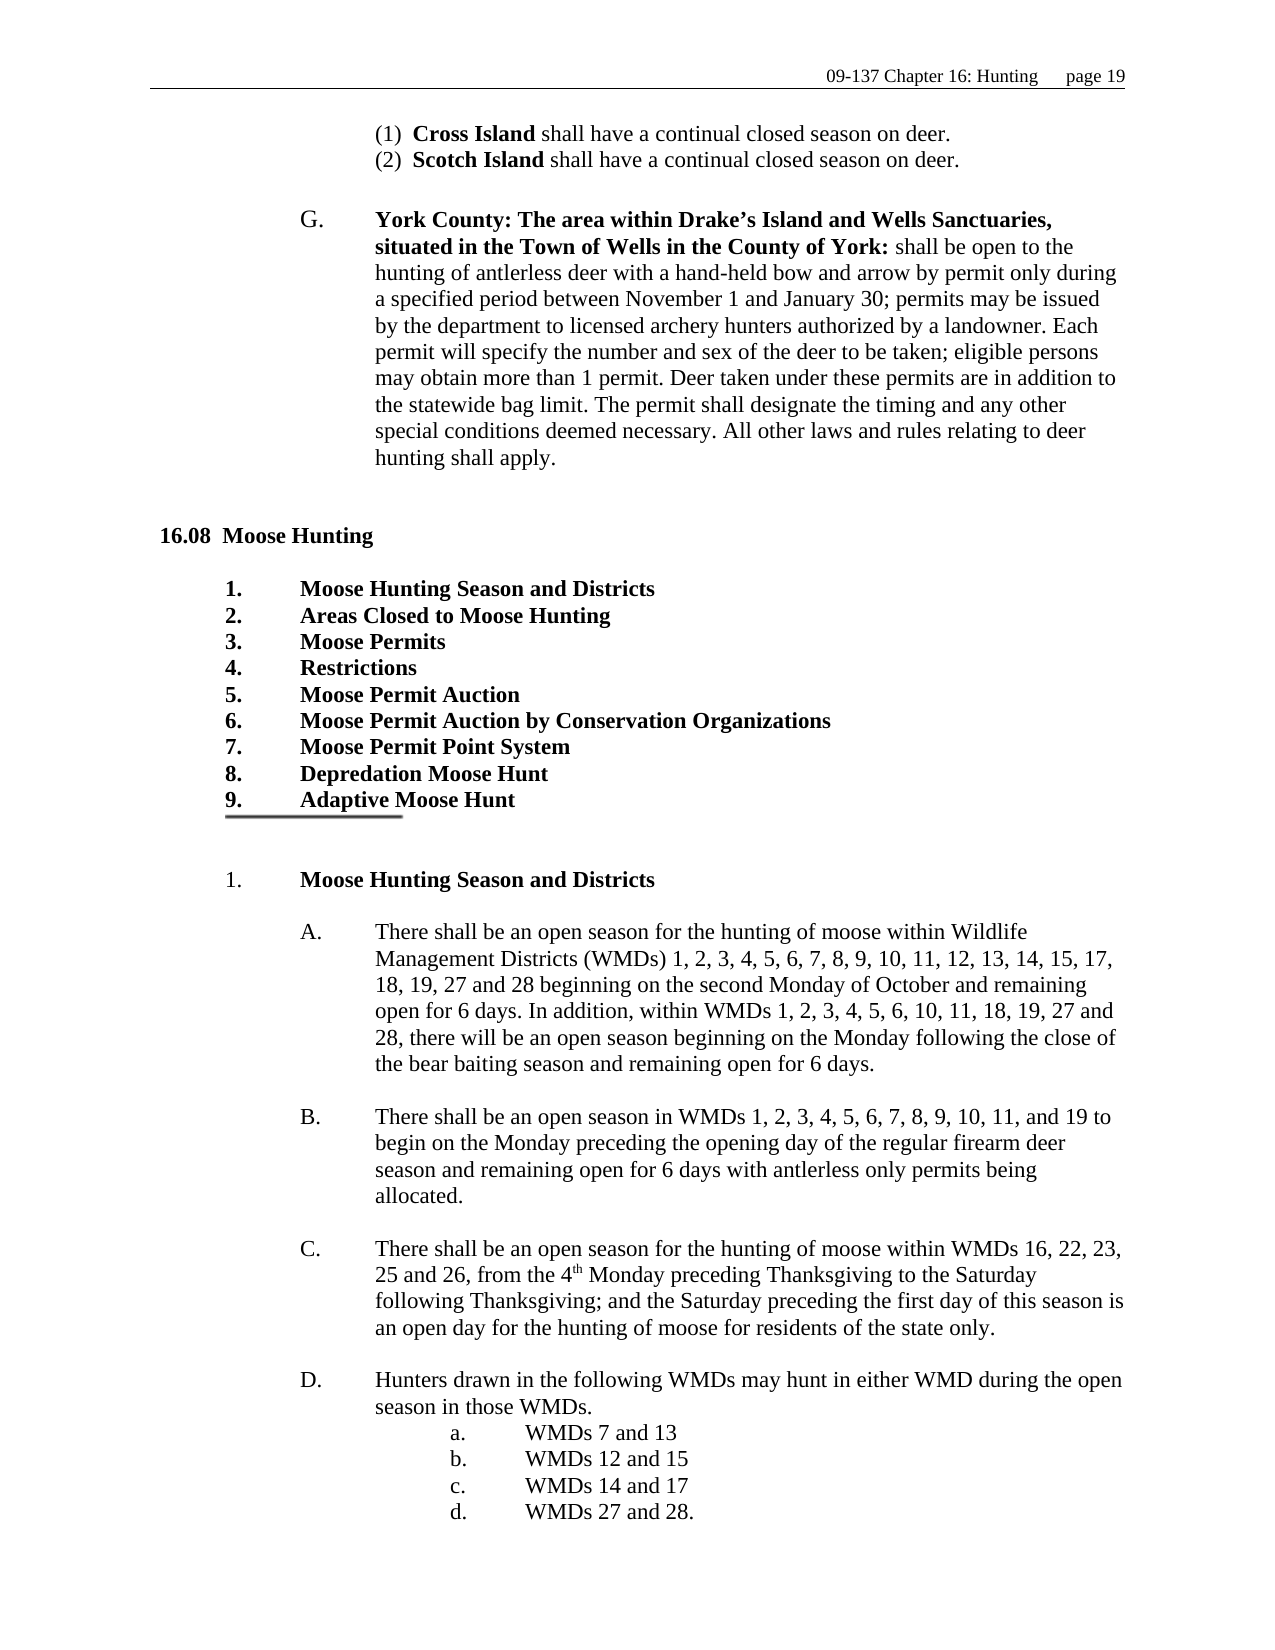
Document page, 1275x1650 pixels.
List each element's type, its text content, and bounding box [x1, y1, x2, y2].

text a. WMDs 7 and 13 [375, 1419, 1125, 1446]
text 5. Moose Permit Auction [225, 681, 1125, 707]
text 9. Adaptive Moose Hunt [225, 786, 1125, 812]
text d. WMDs 27 and 28. [375, 1498, 1125, 1524]
list Moose Hunting Season and Districts [225, 575, 1125, 602]
text 3. Moose Permits [225, 628, 1125, 654]
text 7. Moose Permit Point System [225, 733, 1125, 760]
picture [225, 812, 408, 822]
text c. WMDs 14 and 17 [375, 1472, 1125, 1498]
text 16.08 Moose Hunting [150, 523, 1125, 549]
list Hunters drawn in the following WMDs may hunt in either WMD during the open season in those WMDs. [300, 1366, 1125, 1419]
list Scotch Island shall have a continual closed season on deer. [375, 146, 1125, 173]
list There shall be an open season in WMDs 1, 2, 3, 4, 5, 6, 7, 8, 9, 10, 11, and 19 to begin on the Monday preceding the opening day of the regular firearm deer season and remaining open for 6 days with antlerless only permits being allocated. [300, 1103, 1125, 1208]
list York County: The area within Drake’s Island and Wells Sanctuaries, situated in the Town of Wells in the County of York: shall be open to the hunting of antlerless deer with a hand-held bow and arrow by permit only during a specified period between November 1 and January 30; permits may be issued by the department to licensed archery hunters authorized by a landowner. Each permit will specify the number and sex of the deer to be taken; eligible persons may obtain more than 1 permit. Deer taken under these permits are in addition to the statewide bag limit. The permit shall designate the timing and any other special conditions deemed necessary. All other laws and rules relating to deer hunting shall apply. [300, 204, 1125, 470]
list There shall be an open season for the hunting of moose within WMDs 16, 22, 23, 25 and 26, from the 4th Monday preceding Thanksgiving to the Saturday following Thanksgiving; and the Saturday preceding the first day of this season is an open day for the hunting of moose for residents of the state only. [300, 1235, 1125, 1340]
text b. WMDs 12 and 15 [375, 1446, 1125, 1472]
list There shall be an open season for the hunting of moose within Wildlife Management Districts (WMDs) 1, 2, 3, 4, 5, 6, 7, 8, 9, 10, 11, 12, 13, 14, 15, 17, 18, 19, 27 and 28 beginning on the second Monday of October and remaining open for 6 days. In addition, within WMDs 1, 2, 3, 4, 5, 6, 10, 11, 18, 19, 27 and 28, there will be an open season beginning on the Monday following the close of the bear baiting season and remaining open for 6 days. [300, 918, 1125, 1077]
text 8. Depredation Moose Hunt [225, 760, 1125, 786]
list Moose Hunting Season and Districts [225, 866, 1125, 892]
text 6. Moose Permit Auction by Conservation Organizations [225, 707, 1125, 733]
list Cross Island shall have a continual closed season on deer. [375, 120, 1125, 146]
text 4. Restrictions [225, 654, 1125, 681]
list Areas Closed to Moose Hunting [225, 602, 1125, 628]
